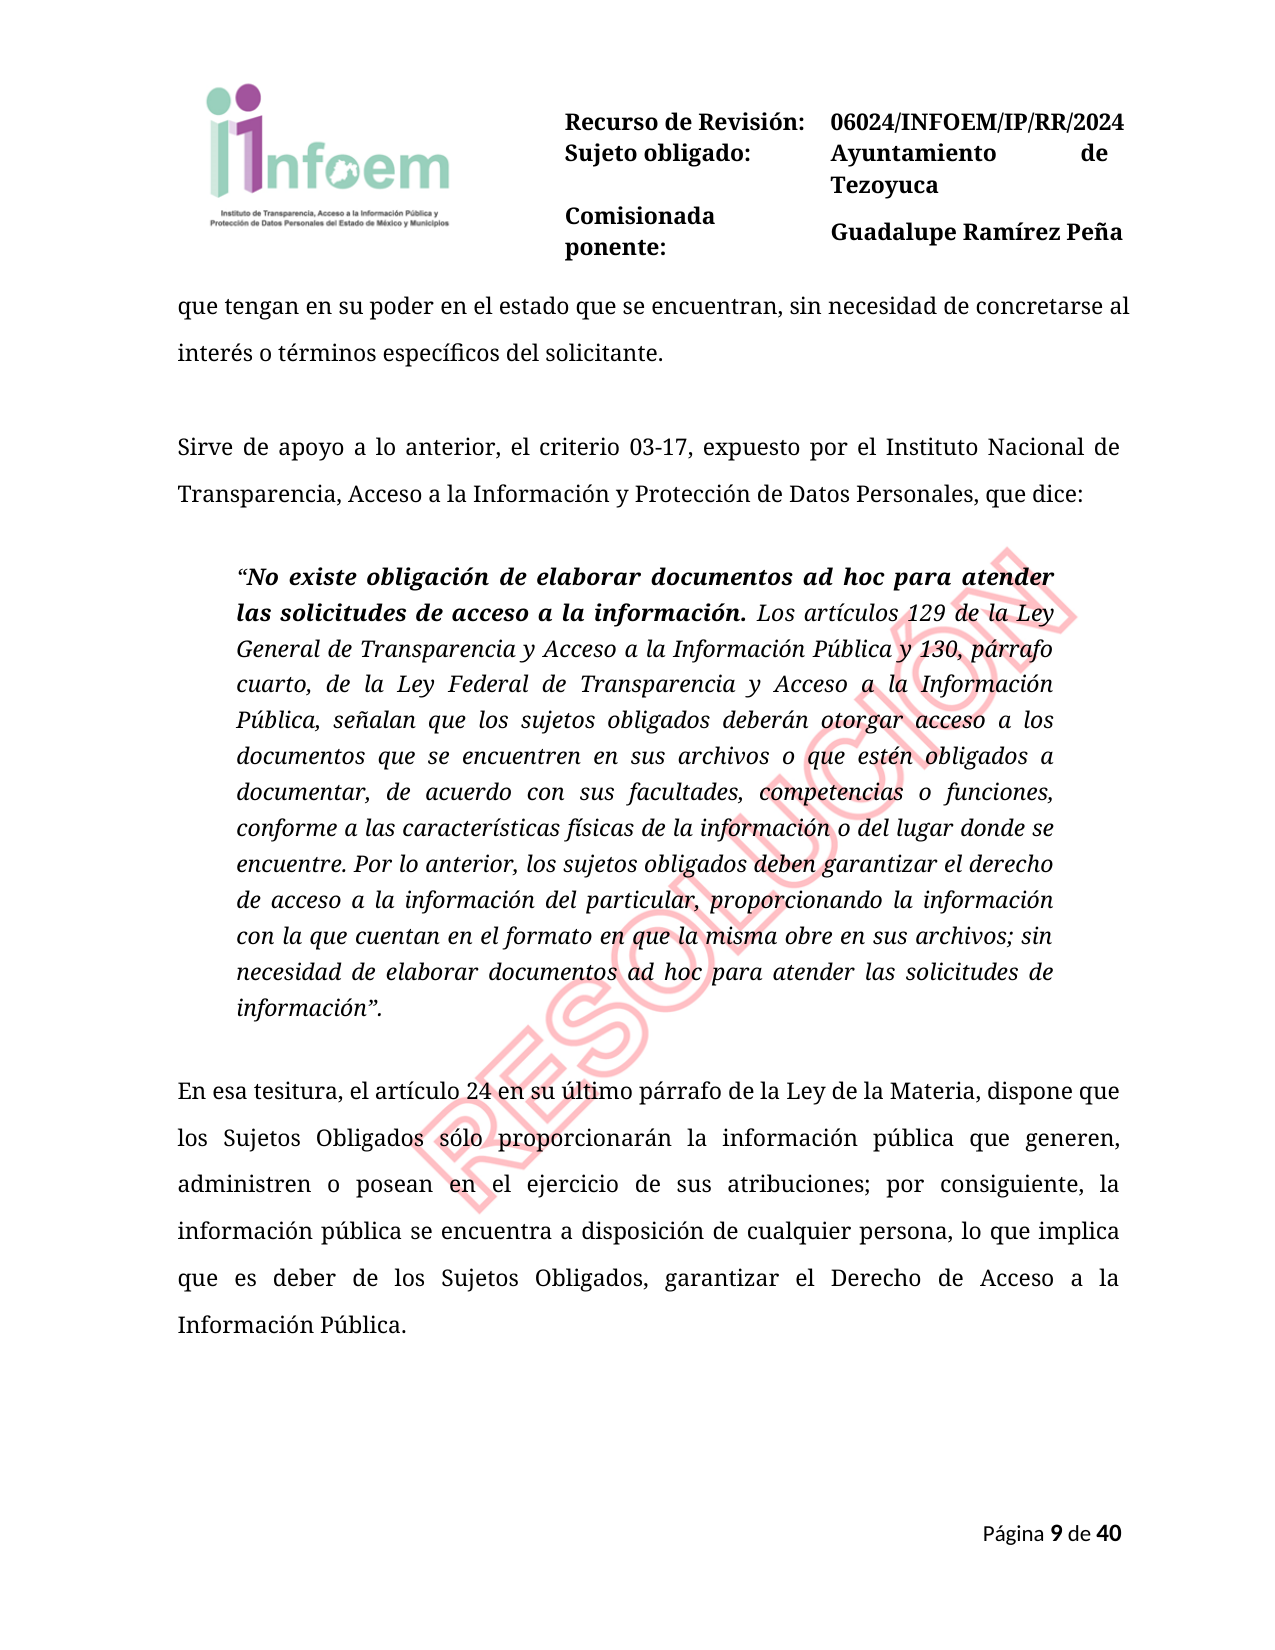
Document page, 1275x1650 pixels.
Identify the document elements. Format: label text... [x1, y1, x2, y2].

text Sirve de apoyo a lo anterior, el criterio 03-17, expuesto por el Instituto Nacional de Transparencia, Acceso a la Información y Protección de Datos Personales, que dice: [177, 431, 1121, 509]
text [177, 290, 1131, 368]
text En esa tesitura, el artículo 24 en su último párrafo de la Ley de la Materia, dispone que los Sujetos Obligados sólo proporcionarán la información pública que generen, administren o posean en el ejercicio de sus atribuciones; por consiguiente, la información pública se encuentra a disposición de cualquier persona, lo que implica que es deber de los Sujetos Obligados, garantizar el Derecho de Acceso a la Información Pública. [177, 1075, 1121, 1340]
picture [86, 23, 1275, 1650]
text “No existe obligación de elaborar documentos ad hoc para atender las solicitudes de acceso a la información. Los artículos 129 de la Ley General de Transparencia y Acceso a la Información Pública y 130, párrafo cuarto, de la Ley Federal de Transparencia y Acceso a la Información Pública, señalan que los sujetos obligados deberán otorgar acceso a los documentos que se encuentren en sus archivos o que estén obligados a documentar, de acuerdo con sus facultades, competencias o funciones, conforme a las características físicas de la información o del lugar donde se encuentre. Por lo anterior, los sujetos obligados deben garantizar el derecho de acceso a la información del particular, proporcionando la información con la que cuentan en el formato en que la misma obre en sus archivos; sin necesidad de elaborar documentos ad hoc para atender las solicitudes de información”. [236, 561, 1057, 1023]
